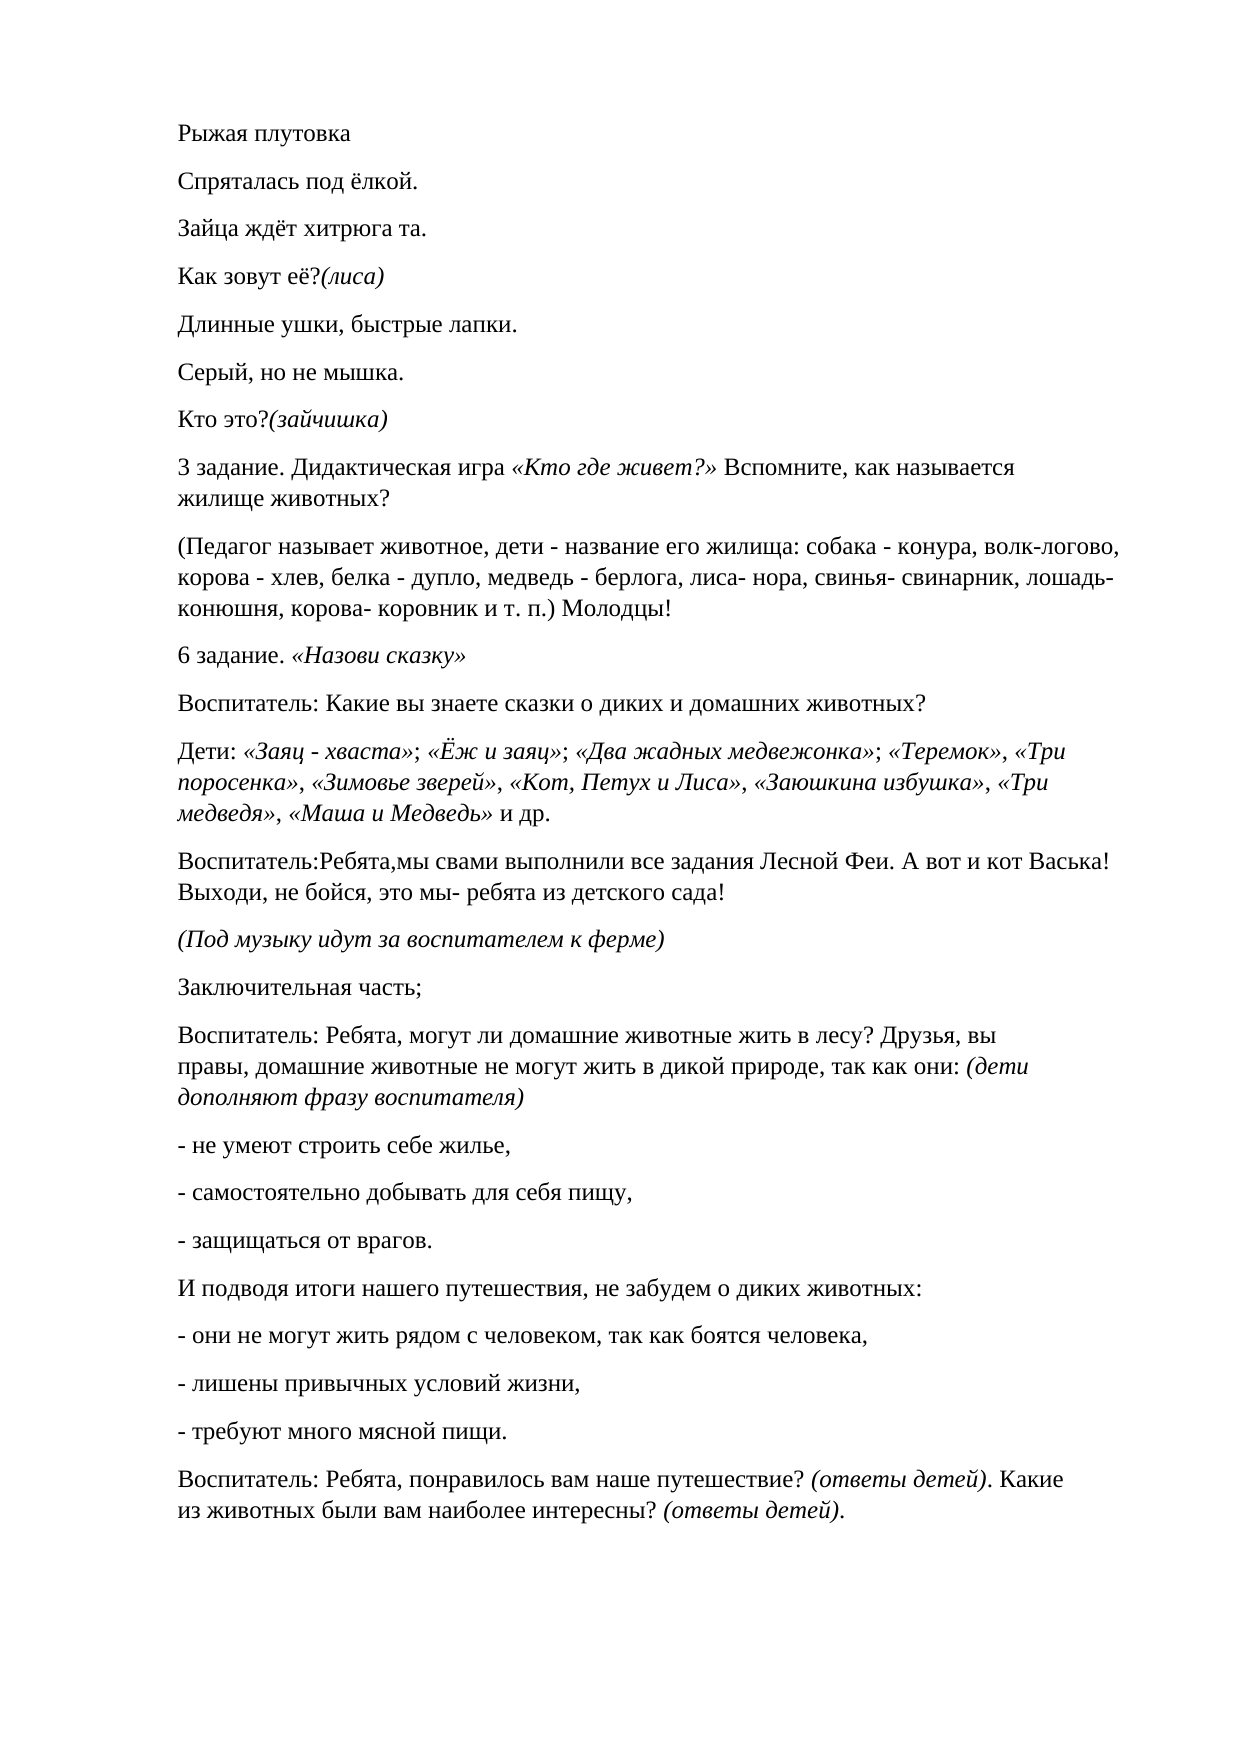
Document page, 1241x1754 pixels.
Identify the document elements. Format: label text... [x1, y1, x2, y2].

text Дети: «Заяц - хваста»; «Ёж и заяц»; «Два жадных медвежонка»; «Теремок», «Три поросенка», «Зимовье зверей», «Кот, Петух и Лиса», «Заюшкина избушка», «Три медведя», «Маша и Медведь» и др. [177, 736, 1152, 827]
text Воспитатель: Какие вы знаете сказки о диких и домашних животных? [177, 688, 1152, 717]
text Спряталась под ёлкой. [177, 166, 1152, 194]
text Как зовут её?(лиса) [177, 261, 1152, 290]
text 3 задание. Дидактическая игра «Кто где живет?» Вспомните, как называется жилище животных? [177, 452, 1152, 512]
text Серый, но не мышка. [177, 357, 1152, 385]
text Зайца ждёт хитрюга та. [177, 213, 1152, 242]
text И подводя итоги нашего путешествия, не забудем о диких животных: [177, 1273, 1152, 1302]
text Рыжая плутовка [177, 118, 1152, 147]
text Воспитатель:Ребята,мы свами выполнили все задания Лесной Феи. А вот и кот Васька! Выходи, не бойся, это мы- ребята из детского сада! [177, 846, 1152, 906]
text - требуют много мясной пищи. [177, 1416, 1152, 1445]
text Кто это?(зайчишка) [177, 404, 1152, 433]
text (Под музыку идут за воспитателем к ферме) [177, 924, 1152, 953]
text - они не могут жить рядом с человеком, так как боятся человека, [177, 1321, 1152, 1349]
text - самостоятельно добывать для себя пищу, [177, 1177, 1152, 1206]
text - защищаться от врагов. [177, 1225, 1152, 1254]
text Заключительная часть; [177, 972, 1152, 1001]
text Воспитатель: Ребята, могут ли домашние животные жить в лесу? Друзья, вы правы, домашние животные не могут жить в дикой природе, так как они: (дети дополняют фразу воспитателя) [177, 1020, 1152, 1111]
text - лишены привычных условий жизни, [177, 1368, 1152, 1397]
text 6 задание. «Назови сказку» [177, 641, 1152, 669]
text Воспитатель: Ребята, понравилось вам наше путешествие? (ответы детей). Какие из животных были вам наиболее интересны? (ответы детей). [177, 1464, 1152, 1523]
text - не умеют строить себе жилье, [177, 1130, 1152, 1158]
text Длинные ушки, быстрые лапки. [177, 309, 1152, 338]
text (Педагог называет животное, дети - название его жилища: собака - конура, волк-логово, корова - хлев, белка - дупло, медведь - берлога, лиса- нора, свинья- свинарник, лошадь-конюшня, корова- коровник и т. п.) Молодцы! [177, 531, 1152, 622]
